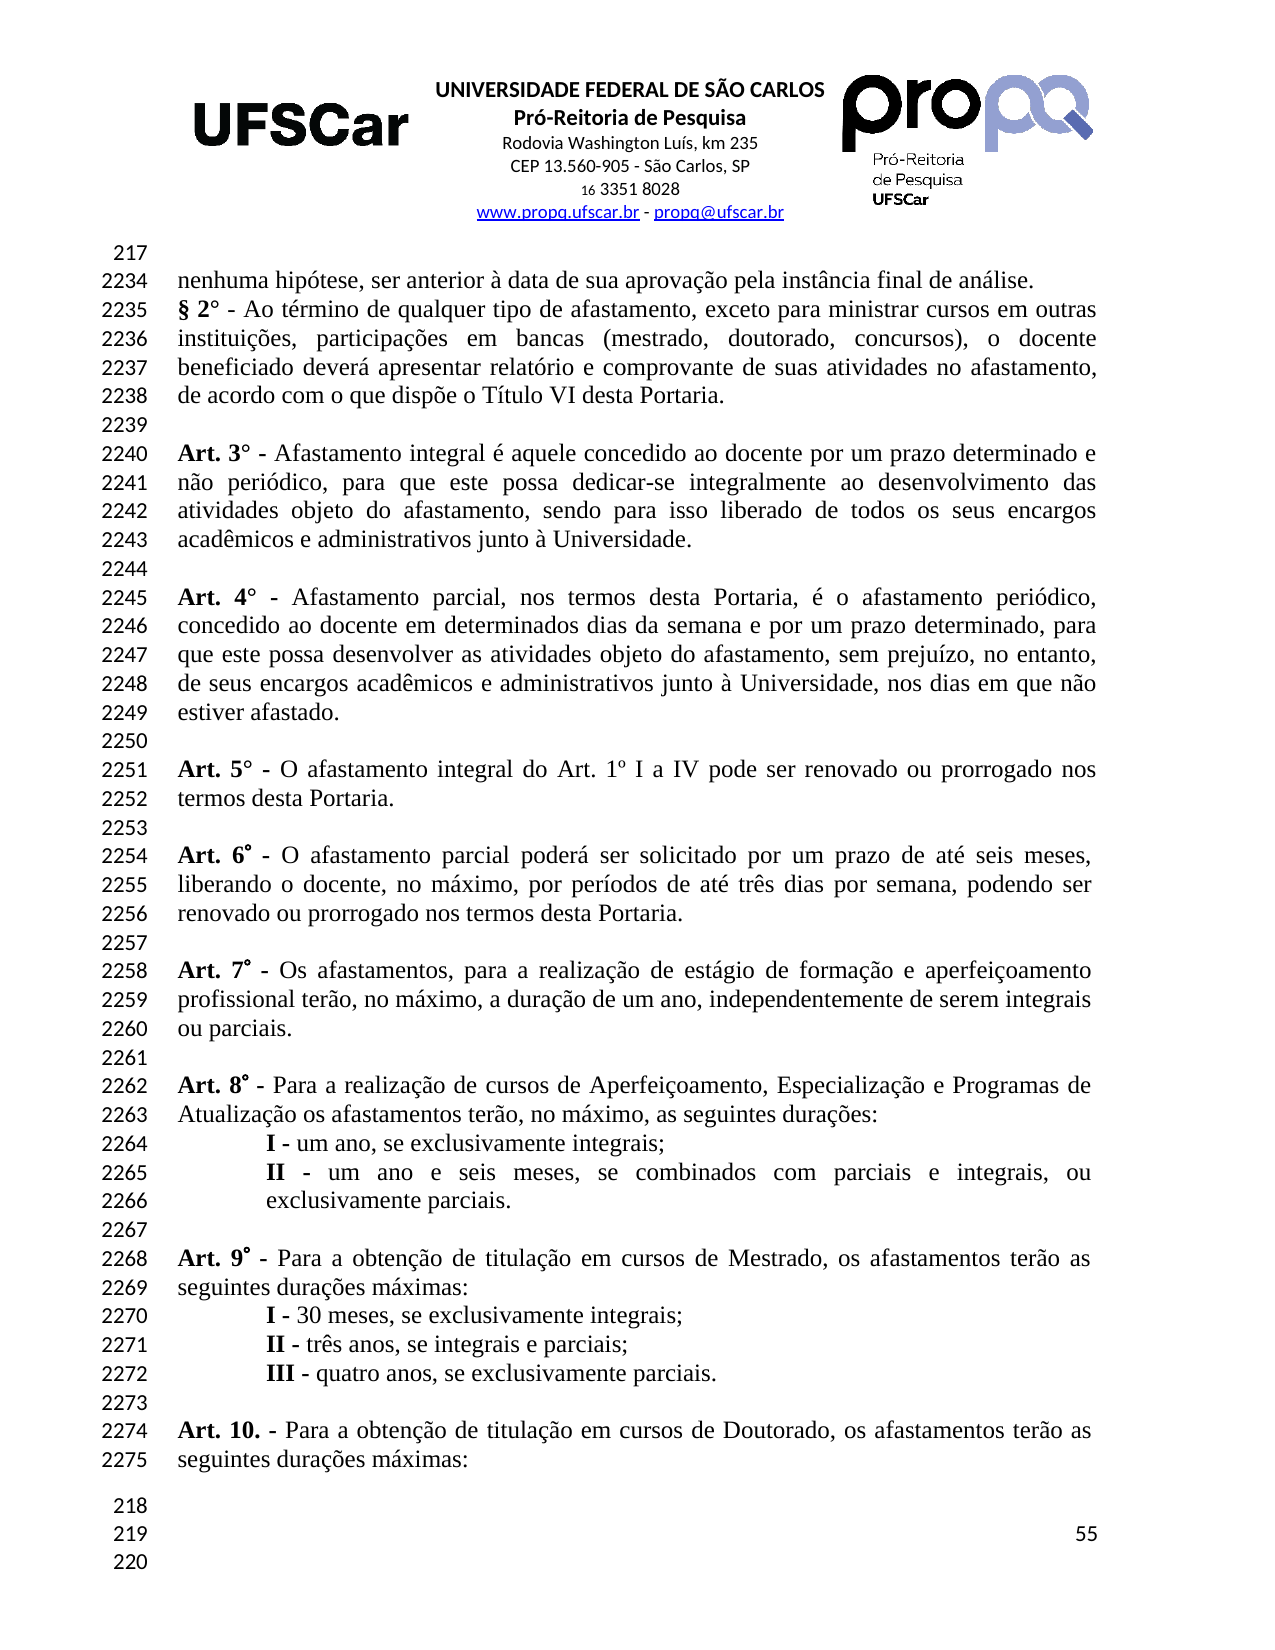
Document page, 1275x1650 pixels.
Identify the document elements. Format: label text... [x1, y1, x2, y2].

text Art. 10. - Para a obtenção de titulação em cursos de Doutorado, os afastamentos terão as seguintes durações máximas: [177, 1416, 1092, 1473]
text I - um ano, se exclusivamente integrais; [177, 1128, 1092, 1157]
text Art. 4° - Afastamento parcial, nos termos desta Portaria, é o afastamento periódico, concedido ao docente em determinados dias da semana e por um prazo determinado, para que este possa desenvolver as atividades objeto do afastamento, sem prejuízo, no entanto, de seus encargos acadêmicos e administrativos junto à Universidade, nos dias em que não estiver afastado. [177, 582, 1098, 726]
text Art. 8 - Para a realização de cursos de Aperfeiçoamento, Especialização e Programas de Atualização os afastamentos terão, no máximo, as seguintes durações: [177, 1071, 1092, 1128]
text II - um ano e seis meses, se combinados com parciais e integrais, ou exclusivamente parciais. [266, 1157, 1092, 1214]
text Art. 9 - Para a obtenção de titulação em cursos de Mestrado, os afastamentos terão as seguintes durações máximas: [177, 1243, 1092, 1301]
text II - três anos, se integrais e parciais; [177, 1329, 1092, 1358]
text I - 30 meses, se exclusivamente integrais; [177, 1301, 1092, 1329]
picture [194, 103, 409, 146]
text § 2° - Ao término de qualquer tipo de afastamento, exceto para ministrar cursos em outras instituições, participações em bancas (mestrado, doutorado, concursos), o docente beneficiado deverá apresentar relatório e comprovante de suas atividades no afastamento, de acordo com o que dispõe o Título VI desta Portaria. [177, 294, 1098, 409]
text Art. 6 - O afastamento parcial poderá ser solicitado por um prazo de até seis meses, liberando o docente, no máximo, por períodos de até três dias por semana, podendo ser renovado ou prorrogado nos termos desta Portaria. [177, 841, 1092, 927]
text Art. 3° - Afastamento integral é aquele concedido ao docente por um prazo determinado e não periódico, para que este possa dedicar-se integralmente ao desenvolvimento das atividades objeto do afastamento, sendo para isso liberado de todos os seus encargos acadêmicos e administrativos junto à Universidade. [177, 438, 1098, 553]
text Art. 5° - O afastamento integral do Art. 1º I a IV pode ser renovado ou prorrogado nos termos desta Portaria. [177, 754, 1098, 812]
text III - quatro anos, se exclusivamente parciais. [177, 1358, 1092, 1387]
picture [842, 75, 1093, 205]
text Art. 7 - Os afastamentos, para a realização de estágio de formação e aperfeiçoamento profissional terão, no máximo, a duração de um ano, independentemente de serem integrais ou parciais. [177, 956, 1092, 1042]
